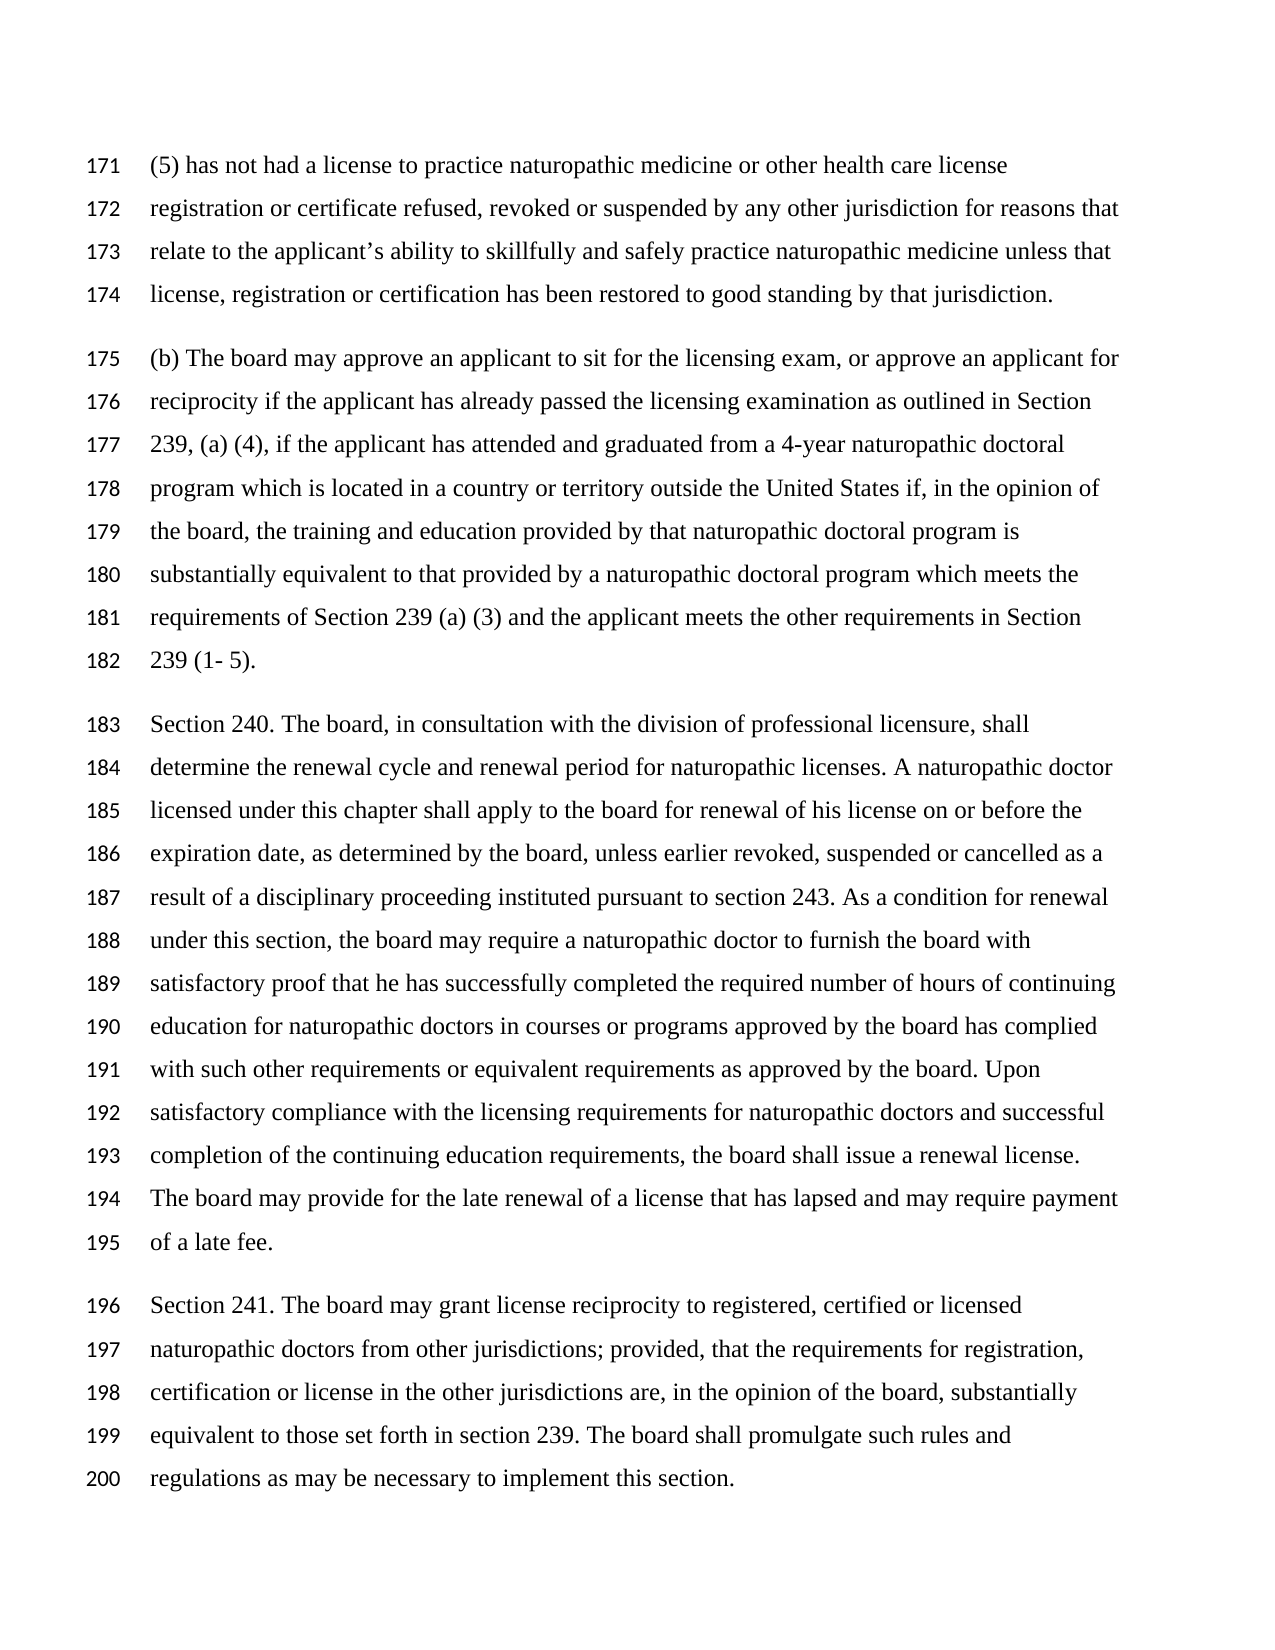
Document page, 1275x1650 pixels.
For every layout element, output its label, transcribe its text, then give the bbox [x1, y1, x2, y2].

text (5) has not had a license to practice naturopathic medicine or other health care license registration or certificate refused, revoked or suspended by any other jurisdiction for reasons that relate to the applicant’s ability to skillfully and safely practice naturopathic medicine unless that license, registration or certification has been restored to good standing by that jurisdiction. [150, 150, 1125, 308]
text Section 240. The board, in consultation with the division of professional licensure, shall determine the renewal cycle and renewal period for naturopathic licenses. A naturopathic doctor licensed under this chapter shall apply to the board for renewal of his license on or before the expiration date, as determined by the board, unless earlier revoked, suspended or cancelled as a result of a disciplinary proceeding instituted pursuant to section 243. As a condition for renewal under this section, the board may require a naturopathic doctor to furnish the board with satisfactory proof that he has successfully completed the required number of hours of continuing education for naturopathic doctors in courses or programs approved by the board has complied with such other requirements or equivalent requirements as approved by the board. Upon satisfactory compliance with the licensing requirements for naturopathic doctors and successful completion of the continuing education requirements, the board shall issue a renewal license. The board may provide for the late renewal of a license that has lapsed and may require payment of a late fee. [150, 709, 1125, 1255]
text (b) The board may approve an applicant to sit for the licensing exam, or approve an applicant for reciprocity if the applicant has already passed the licensing examination as outlined in Section 239, (a) (4), if the applicant has attended and graduated from a 4-year naturopathic doctoral program which is located in a country or territory outside the United States if, in the opinion of the board, the training and education provided by that naturopathic doctoral program is substantially equivalent to that provided by a naturopathic doctoral program which meets the requirements of Section 239 (a) (3) and the applicant meets the other requirements in Section 239 (1- 5). [150, 343, 1125, 674]
text Section 241. The board may grant license reciprocity to registered, certified or licensed naturopathic doctors from other jurisdictions; provided, that the requirements for registration, certification or license in the other jurisdictions are, in the opinion of the board, substantially equivalent to those set forth in section 239. The board shall promulgate such rules and regulations as may be necessary to implement this section. [150, 1291, 1125, 1492]
